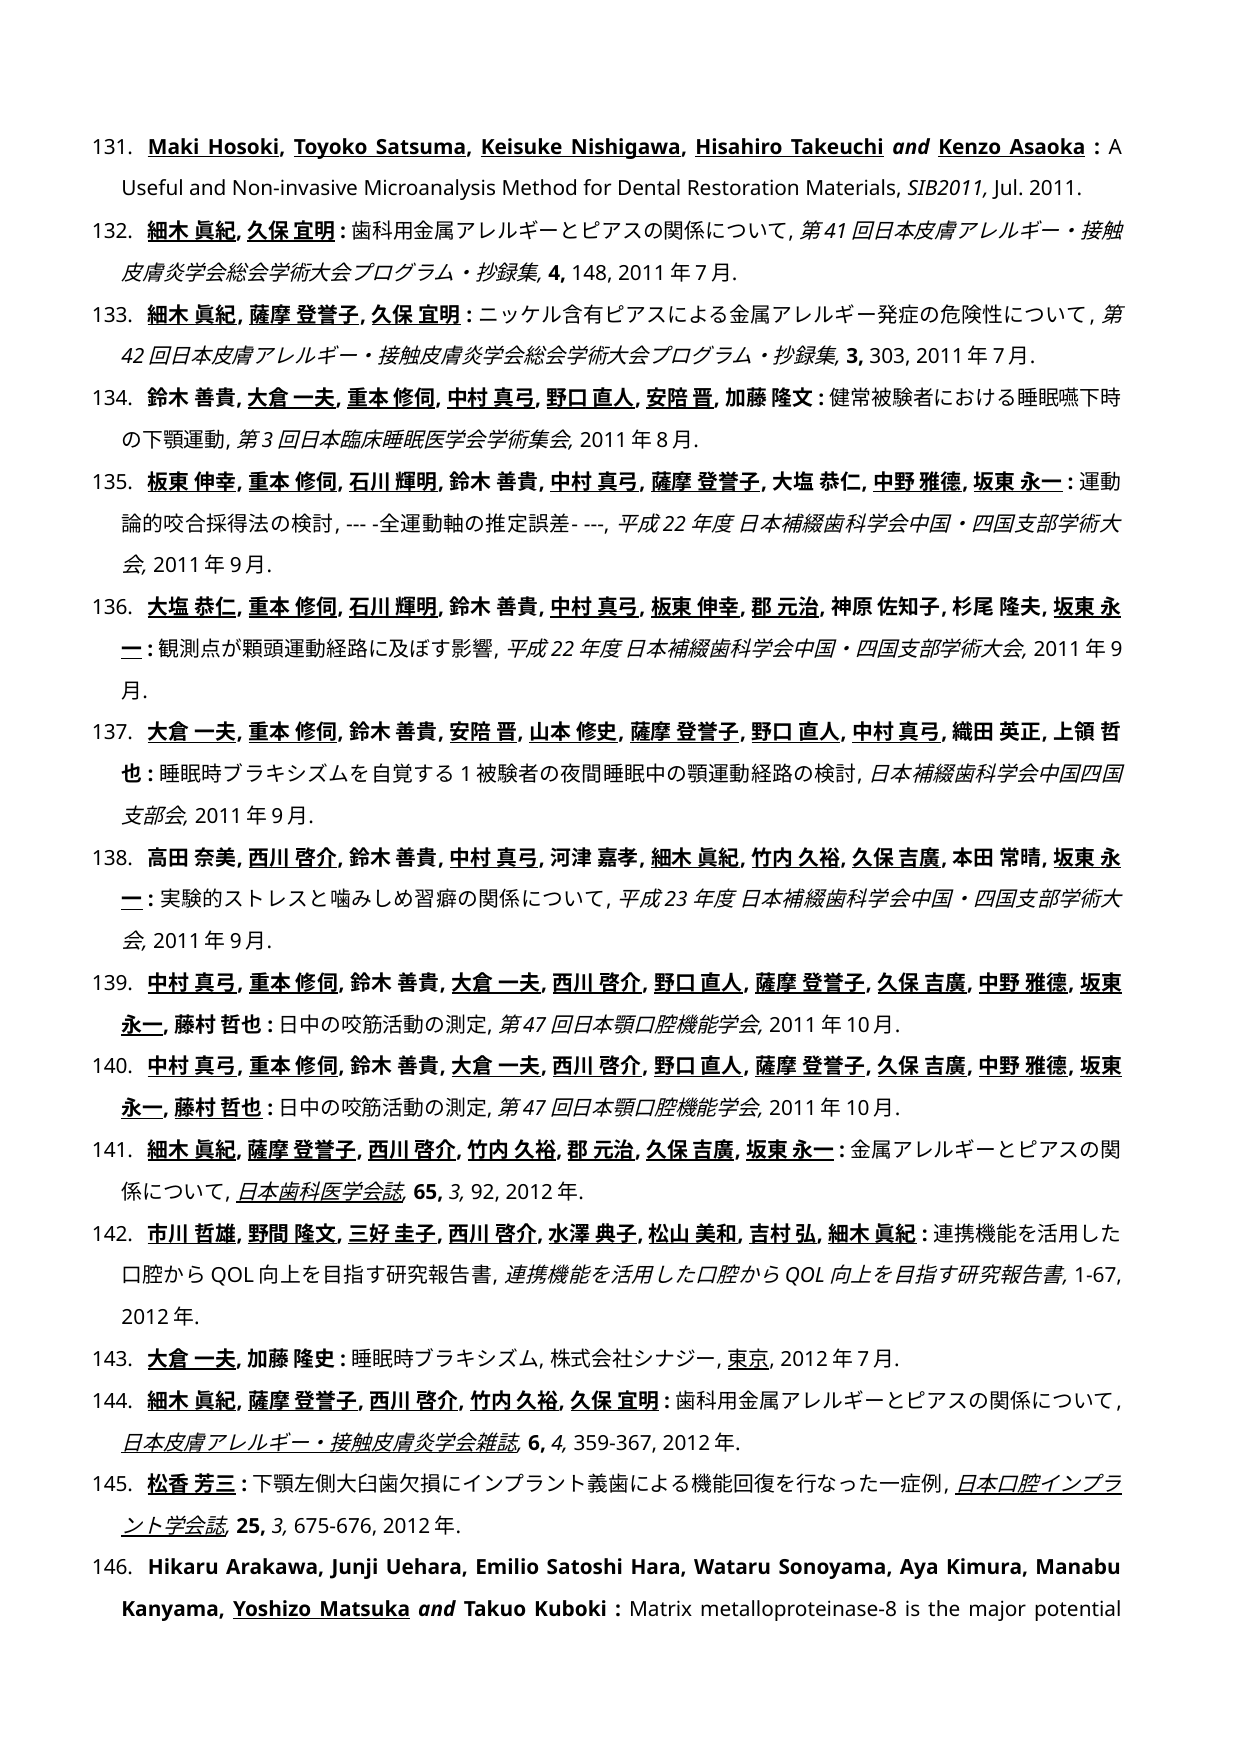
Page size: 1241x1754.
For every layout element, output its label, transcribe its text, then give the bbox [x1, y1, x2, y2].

list 細木 眞紀, 薩摩 登誉子, 西川 啓介, 竹内 久裕, 郡 元治, 久保 吉廣, 坂東 永一 : 金属アレルギーとピアスの関係について, 日本歯科医学会誌, 65, 3, 92, 2012年. [92, 1128, 1122, 1211]
list 細木 眞紀, 薩摩 登誉子, 久保 宜明 : ニッケル含有ピアスによる金属アレルギー発症の危険性について, 第42回日本皮膚アレルギー・接触皮膚炎学会総会学術大会プログラム・抄録集, 3, 303, 2011年7月. [92, 292, 1122, 376]
list 市川 哲雄, 野間 隆文, 三好 圭子, 西川 啓介, 水澤 典子, 松山 美和, 吉村 弘, 細木 眞紀 : 連携機能を活用した口腔からQOL向上を目指す研究報告書, 連携機能を活用した口腔からQOL向上を目指す研究報告書, 1-67, 2012年. [92, 1211, 1122, 1336]
list 大塩 恭仁, 重本 修伺, 石川 輝明, 鈴木 善貴, 中村 真弓, 板東 伸幸, 郡 元治, 神原 佐知子, 杉尾 隆夫, 坂東 永一 : 観測点が顆頭運動経路に及ぼす影響, 平成22年度 日本補綴歯科学会中国・四国支部学術大会, 2011年9月. [92, 584, 1122, 710]
list 中村 真弓, 重本 修伺, 鈴木 善貴, 大倉 一夫, 西川 啓介, 野口 直人, 薩摩 登誉子, 久保 吉廣, 中野 雅德, 坂東 永一, 藤村 哲也 : 日中の咬筋活動の測定, 第47回日本顎口腔機能学会, 2011年10月. [92, 1044, 1122, 1128]
list Maki Hosoki, Toyoko Satsuma, Keisuke Nishigawa, Hisahiro Takeuchi and Kenzo Asaoka : A Useful and Non-invasive Microanalysis Method for Dental Restoration Materials, SIB2011, Jul. 2011. [92, 125, 1122, 209]
list 大倉 一夫, 重本 修伺, 鈴木 善貴, 安陪 晋, 山本 修史, 薩摩 登誉子, 野口 直人, 中村 真弓, 織田 英正, 上領 哲也 : 睡眠時ブラキシズムを自覚する1被験者の夜間睡眠中の顎運動経路の検討, 日本補綴歯科学会中国四国支部会, 2011年9月. [92, 710, 1122, 835]
list 高田 奈美, 西川 啓介, 鈴木 善貴, 中村 真弓, 河津 嘉孝, 細木 眞紀, 竹内 久裕, 久保 吉廣, 本田 常晴, 坂東 永一 : 実験的ストレスと噛みしめ習癖の関係について, 平成23年度 日本補綴歯科学会中国・四国支部学術大会, 2011年9月. [92, 835, 1122, 961]
list 中村 真弓, 重本 修伺, 鈴木 善貴, 大倉 一夫, 西川 啓介, 野口 直人, 薩摩 登誉子, 久保 吉廣, 中野 雅德, 坂東 永一, 藤村 哲也 : 日中の咬筋活動の測定, 第47回日本顎口腔機能学会, 2011年10月. [92, 961, 1122, 1044]
list 鈴木 善貴, 大倉 一夫, 重本 修伺, 中村 真弓, 野口 直人, 安陪 晋, 加藤 隆文 : 健常被験者における睡眠嚥下時の下顎運動, 第3回日本臨床睡眠医学会学術集会, 2011年8月. [92, 376, 1122, 459]
list 大倉 一夫, 加藤 隆史 : 睡眠時ブラキシズム, 株式会社シナジー, 東京, 2012年7月. [92, 1336, 1122, 1378]
list 板東 伸幸, 重本 修伺, 石川 輝明, 鈴木 善貴, 中村 真弓, 薩摩 登誉子, 大塩 恭仁, 中野 雅德, 坂東 永一 : 運動論的咬合採得法の検討, --- -全運動軸の推定誤差- ---, 平成22年度 日本補綴歯科学会中国・四国支部学術大会, 2011年9月. [92, 459, 1122, 584]
list 細木 眞紀, 久保 宜明 : 歯科用金属アレルギーとピアスの関係について, 第41回日本皮膚アレルギー・接触皮膚炎学会総会学術大会プログラム・抄録集, 4, 148, 2011年7月. [92, 209, 1122, 292]
list 松香 芳三 : 下顎左側大臼歯欠損にインプラント義歯による機能回復を行なった一症例, 日本口腔インプラント学会誌, 25, 3, 675-676, 2012年. [92, 1462, 1122, 1545]
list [92, 1545, 1122, 1629]
list 細木 眞紀, 薩摩 登誉子, 西川 啓介, 竹内 久裕, 久保 宜明 : 歯科用金属アレルギーとピアスの関係について, 日本皮膚アレルギー・接触皮膚炎学会雑誌, 6, 4, 359-367, 2012年. [92, 1378, 1122, 1462]
